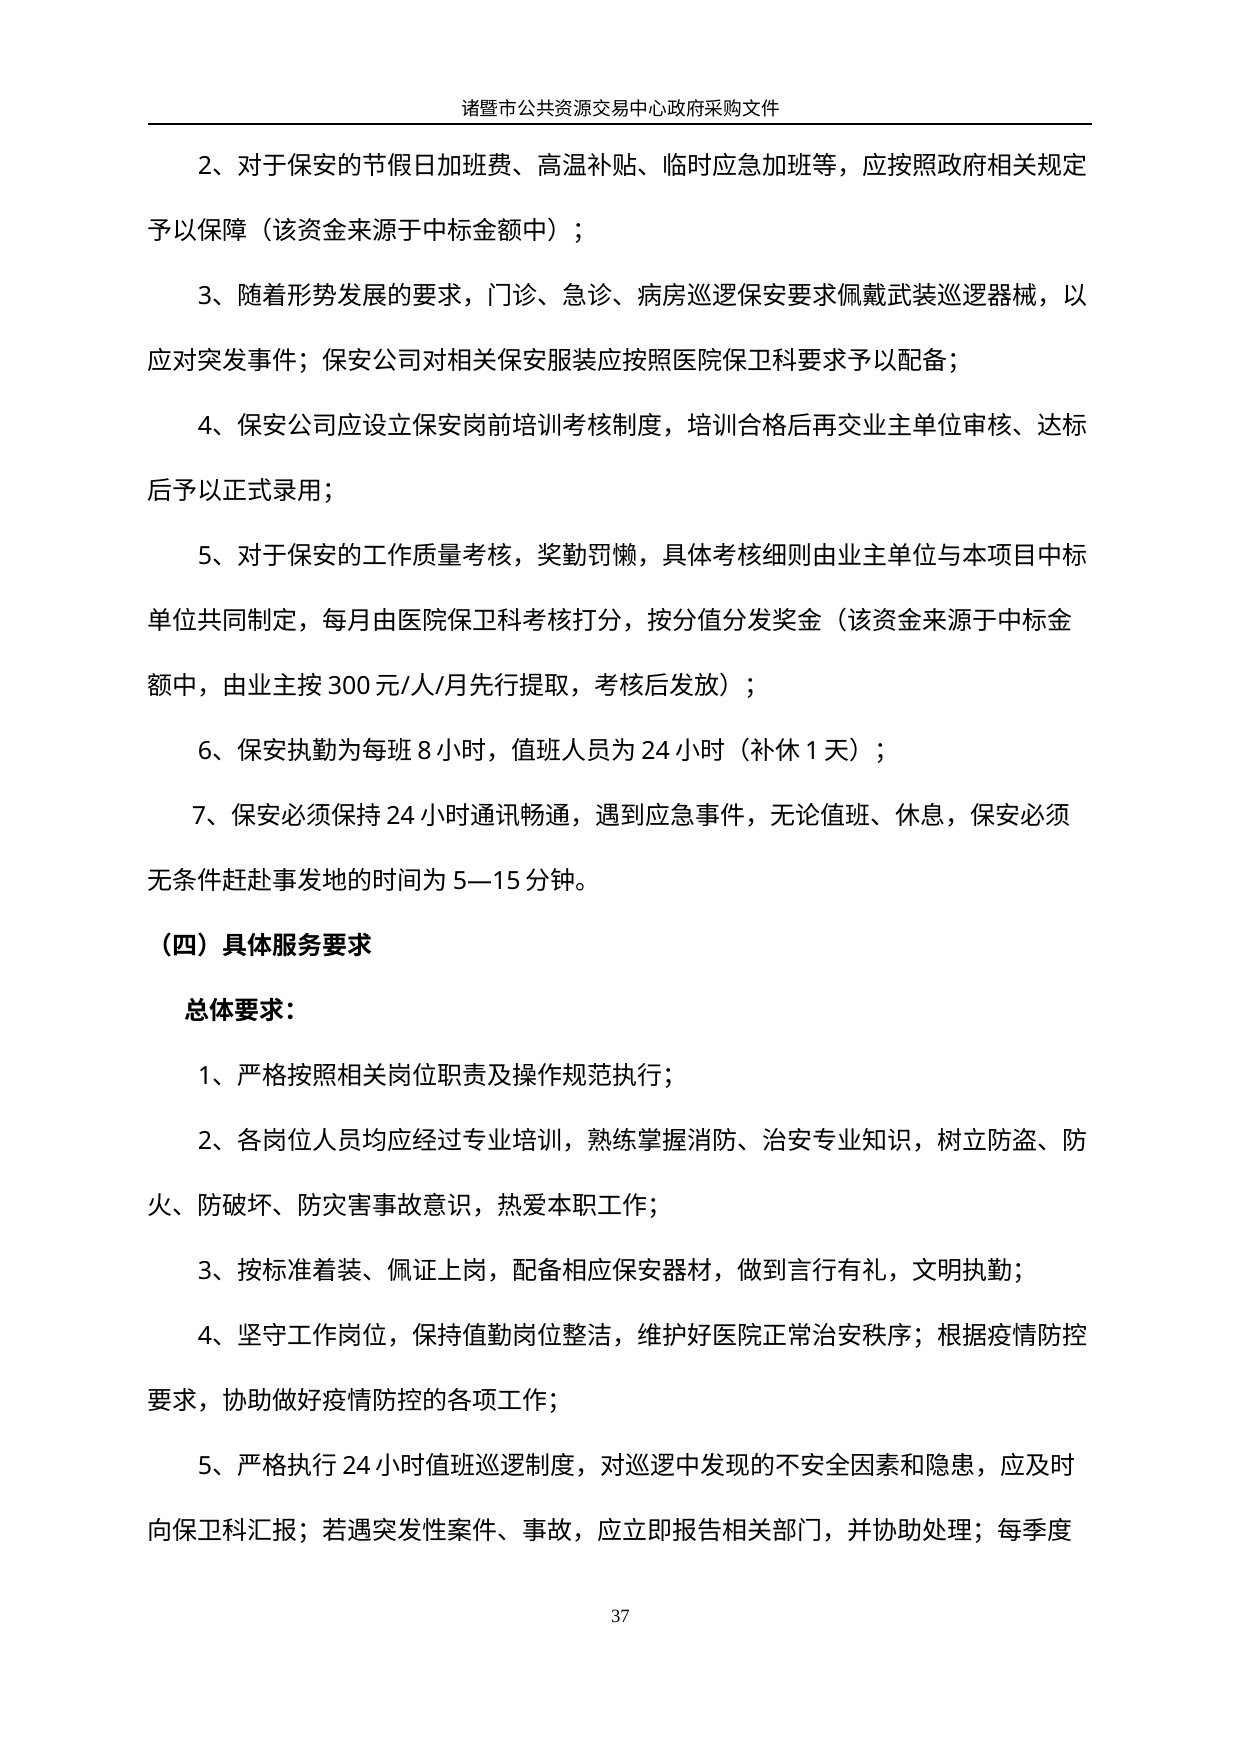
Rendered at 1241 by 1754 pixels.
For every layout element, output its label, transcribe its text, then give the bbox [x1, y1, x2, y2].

text 2、对于保安的节假日加班费、高温补贴、临时应急加班等，应按照政府相关规定予以保障（该资金来源于中标金额中）； [148, 131, 1092, 261]
text 3、按标准着装、佩证上岗，配备相应保安器材，做到言行有礼，文明执勤； [148, 1236, 1092, 1301]
text 6、保安执勤为每班8小时，值班人员为24小时（补休1天）； [148, 716, 1092, 781]
text 2、各岗位人员均应经过专业培训，熟练掌握消防、治安专业知识，树立防盗、防火、防破坏、防灾害事故意识，热爱本职工作； [148, 1106, 1092, 1236]
text （四）具体服务要求 [148, 911, 1092, 976]
text 3、随着形势发展的要求，门诊、急诊、病房巡逻保安要求佩戴武装巡逻器械，以应对突发事件；保安公司对相关保安服装应按照医院保卫科要求予以配备； [148, 261, 1092, 391]
text 4、保安公司应设立保安岗前培训考核制度，培训合格后再交业主单位审核、达标后予以正式录用； [148, 391, 1092, 521]
text 总体要求： [148, 976, 1092, 1041]
text 1、严格按照相关岗位职责及操作规范执行； [148, 1041, 1092, 1106]
text 4、坚守工作岗位，保持值勤岗位整洁，维护好医院正常治安秩序；根据疫情防控要求，协助做好疫情防控的各项工作； [148, 1301, 1092, 1431]
text 7、保安必须保持24小时通讯畅通，遇到应急事件，无论值班、休息，保安必须无条件赶赴事发地的时间为5—15分钟。 [148, 781, 1092, 911]
text 5、对于保安的工作质量考核，奖勤罚懒，具体考核细则由业主单位与本项目中标单位共同制定，每月由医院保卫科考核打分，按分值分发奖金（该资金来源于中标金额中，由业主按300元/人/月先行提取，考核后发放）； [148, 521, 1092, 716]
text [148, 1431, 1092, 1561]
